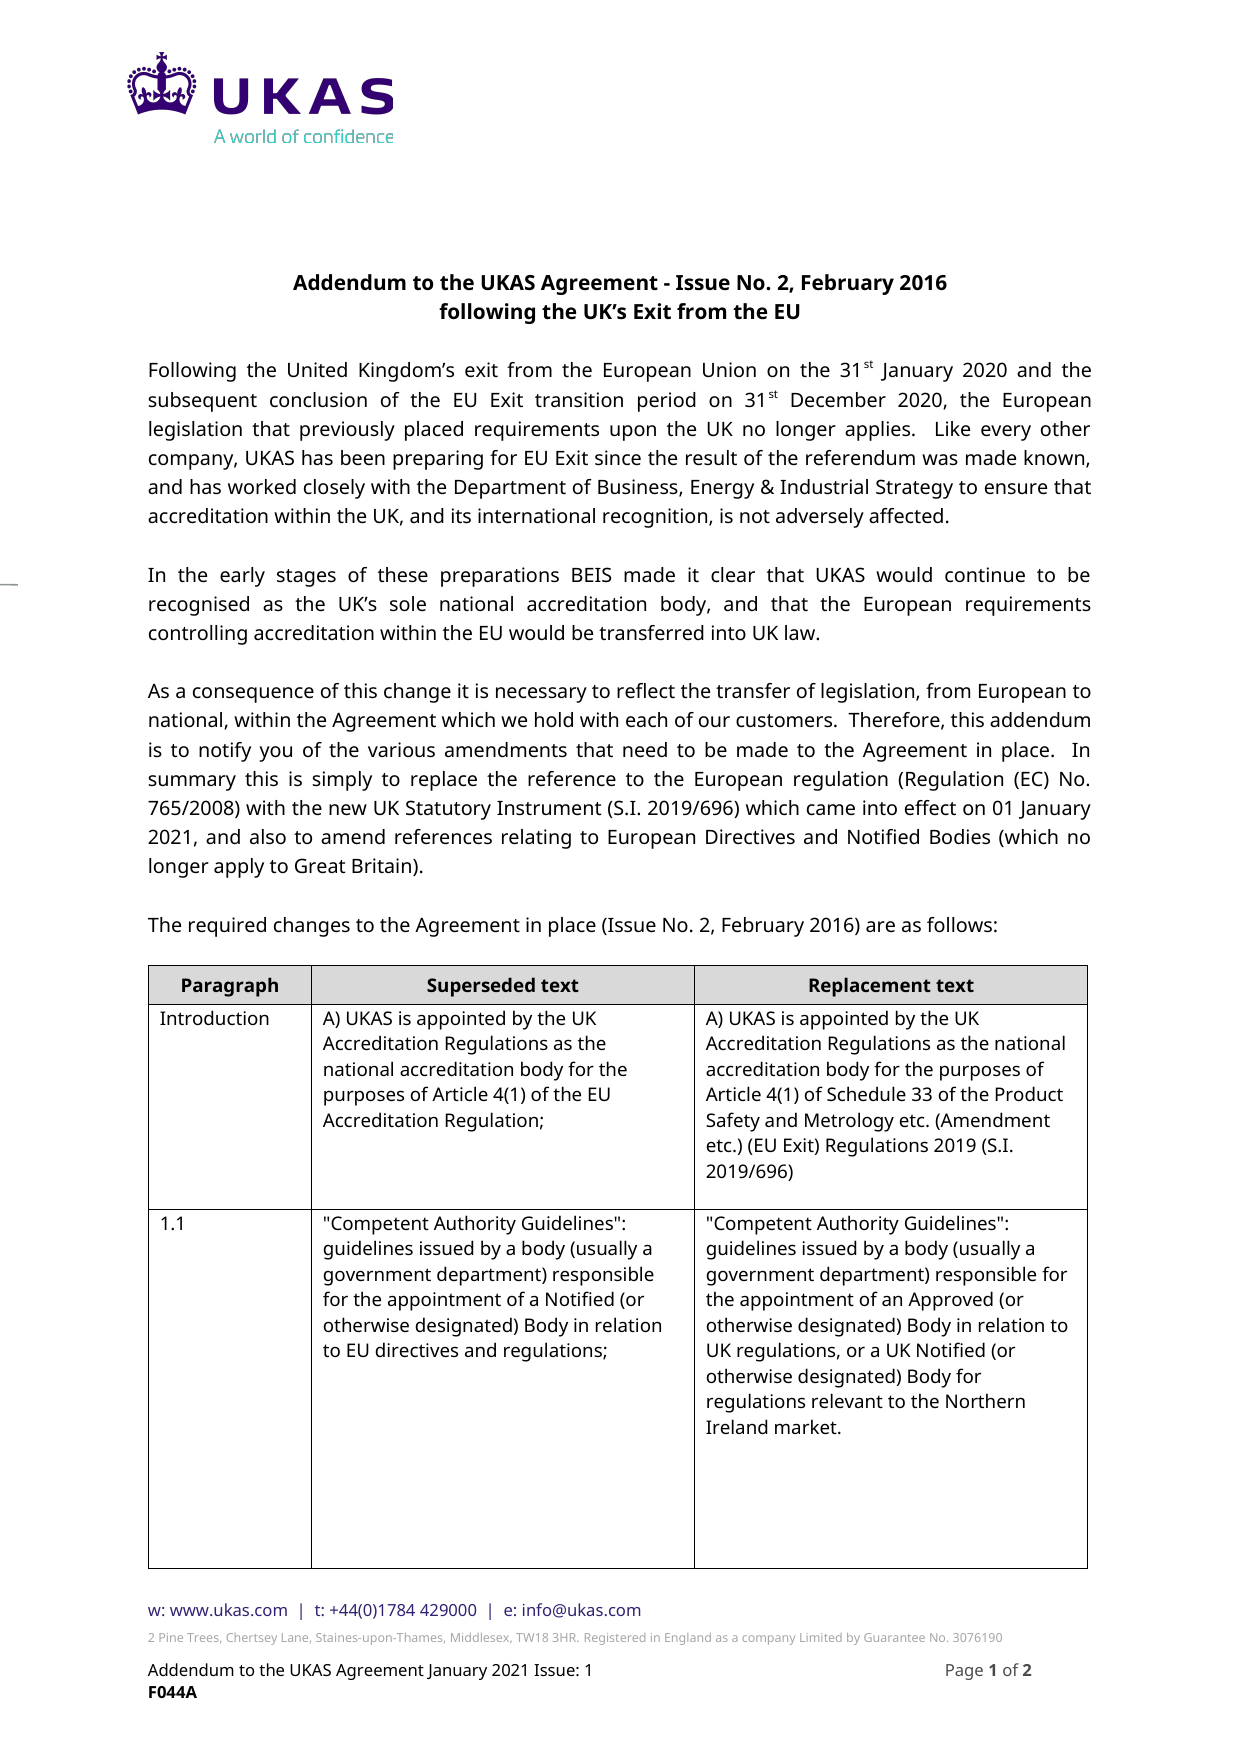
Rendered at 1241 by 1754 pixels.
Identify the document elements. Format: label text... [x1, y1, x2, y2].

picture [127, 52, 393, 143]
text Following the United Kingdom’s exit from the European Union on the 31st January 2020 and the subsequent conclusion of the EU Exit transition period on 31st December 2020, the European legislation that previously placed requirements upon the UK no longer applies. Like every other company, UKAS has been preparing for EU Exit since the result of the referendum was made known, and has worked closely with the Department of Business, Energy & Industrial Strategy to ensure that accreditation within the UK, and its international recognition, is not adversely affected. [148, 354, 1092, 529]
table_cell A) UKAS is appointed by the UK Accreditation Regulations as the national accreditation body for the purposes of Article 4(1) of the EU Accreditation Regulation; [312, 1005, 694, 1209]
text As a consequence of this change it is necessary to reflect the transfer of legislation, from European to national, within the Agreement which we hold with each of our customers. Therefore, this addendum is to notify you of the various amendments that need to be made to the Agreement in place. In summary this is simply to replace the reference to the European regulation (Regulation (EC) No. 765/2008) with the new UK Statutory Instrument (S.I. 2019/696) which came into effect on 01 January 2021, and also to amend references relating to European Directives and Notified Bodies (which no longer apply to Great Britain). [148, 675, 1092, 879]
table_cell Introduction [149, 1005, 311, 1209]
text Addendum to the UKAS Agreement - Issue No. 2, February 2016 [148, 267, 1092, 296]
text In the early stages of these preparations BEIS made it clear that UKAS would continue to be recognised as the UK’s sole national accreditation body, and that the European requirements controlling accreditation within the EU would be transferred into UK law. [148, 559, 1092, 646]
text The required changes to the Agreement in place (Issue No. 2, February 2016) are as follows: [148, 909, 1092, 938]
table_cell 1.1 [149, 1210, 311, 1567]
table_header Paragraph [149, 966, 311, 1004]
text following the UK’s Exit from the EU [148, 296, 1092, 325]
table_cell "Competent Authority Guidelines": guidelines issued by a body (usually a government department) responsible for the appointment of a Notified (or otherwise designated) Body in relation to EU directives and regulations; [312, 1210, 694, 1567]
table_cell A) UKAS is appointed by the UK Accreditation Regulations as the national accreditation body for the purposes of Article 4(1) of Schedule 33 of the Product Safety and Metrology etc. (Amendment etc.) (EU Exit) Regulations 2019 (S.I. 2019/696) [695, 1005, 1087, 1209]
table_cell "Competent Authority Guidelines": guidelines issued by a body (usually a government department) responsible for the appointment of an Approved (or otherwise designated) Body in relation to UK regulations, or a UK Notified (or otherwise designated) Body for regulations relevant to the Northern Ireland market. [695, 1210, 1087, 1567]
table_header Replacement text [695, 966, 1087, 1004]
table_header Superseded text [312, 966, 694, 1004]
